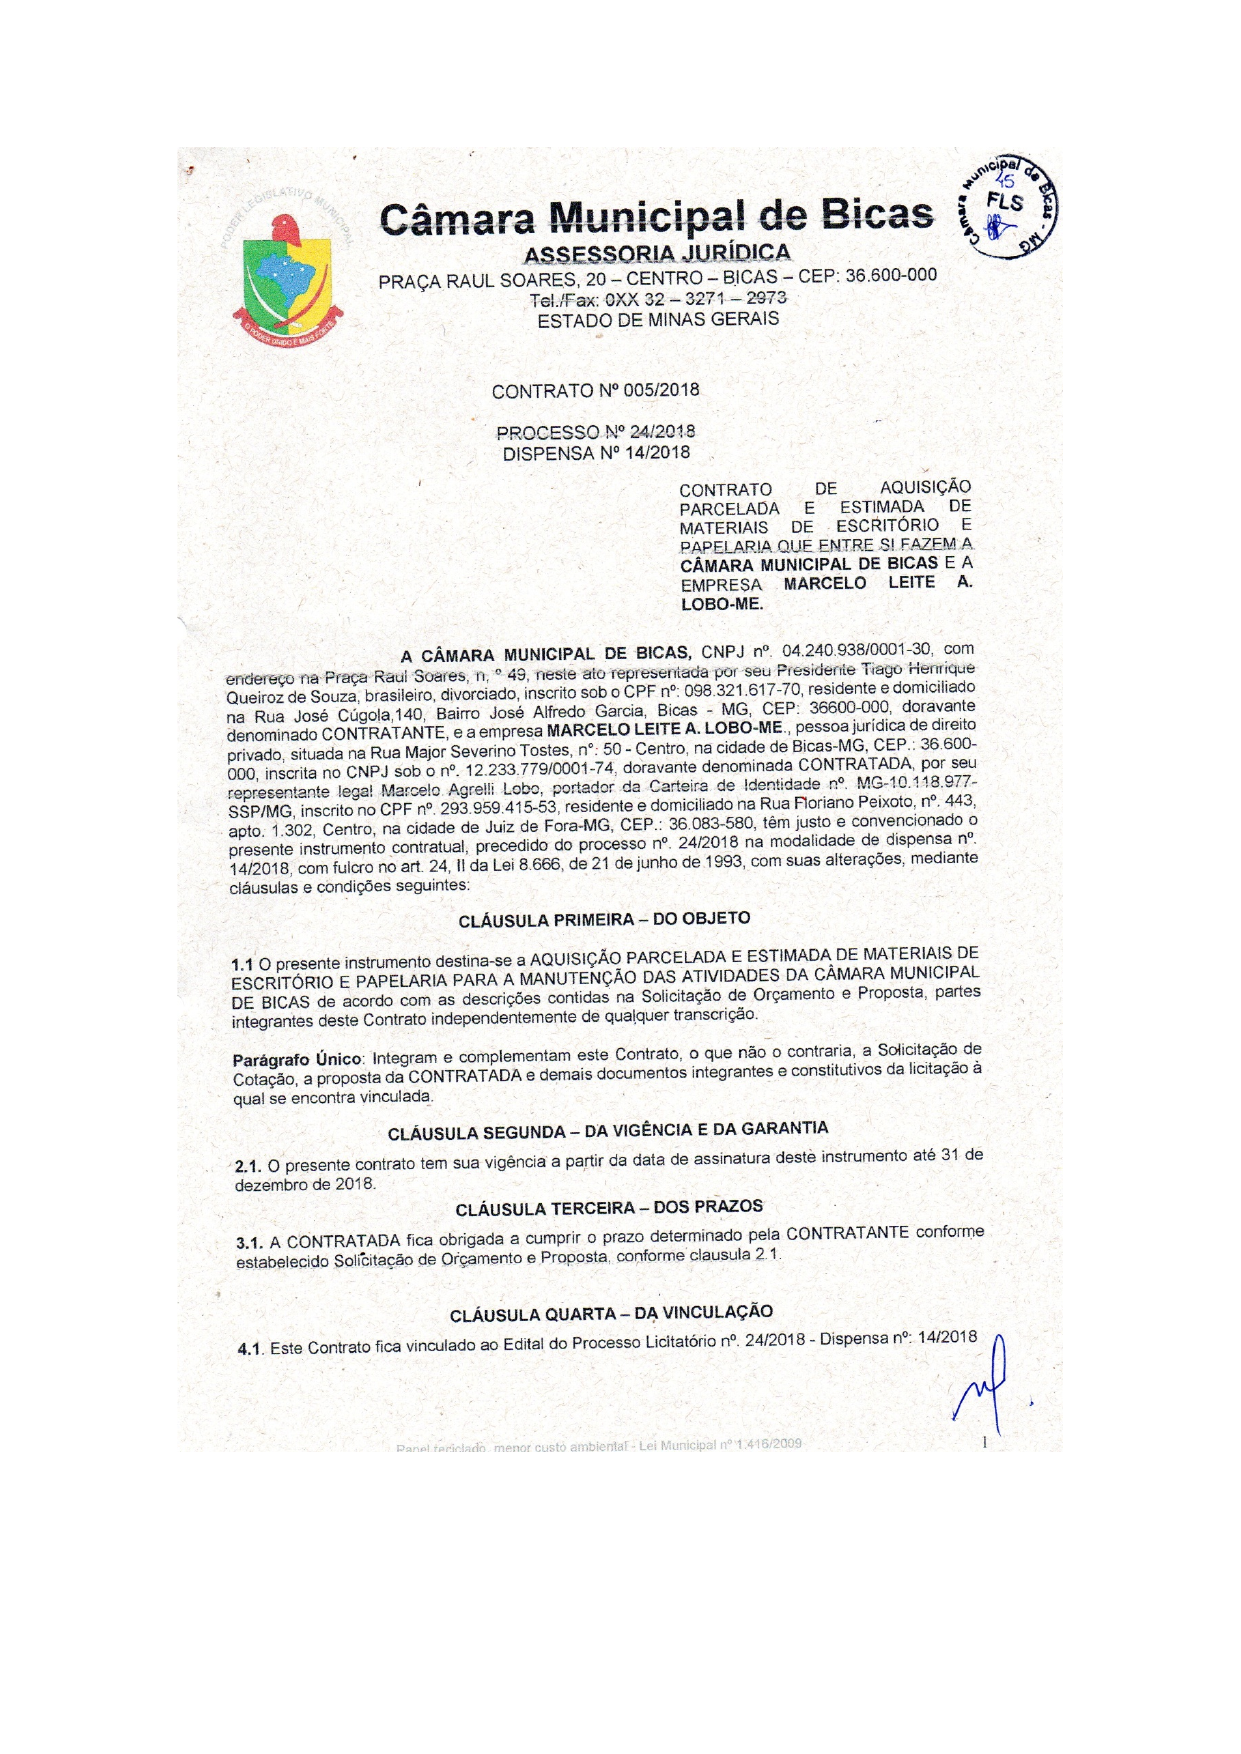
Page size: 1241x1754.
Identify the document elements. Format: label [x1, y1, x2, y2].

picture [177, 147, 1063, 1452]
